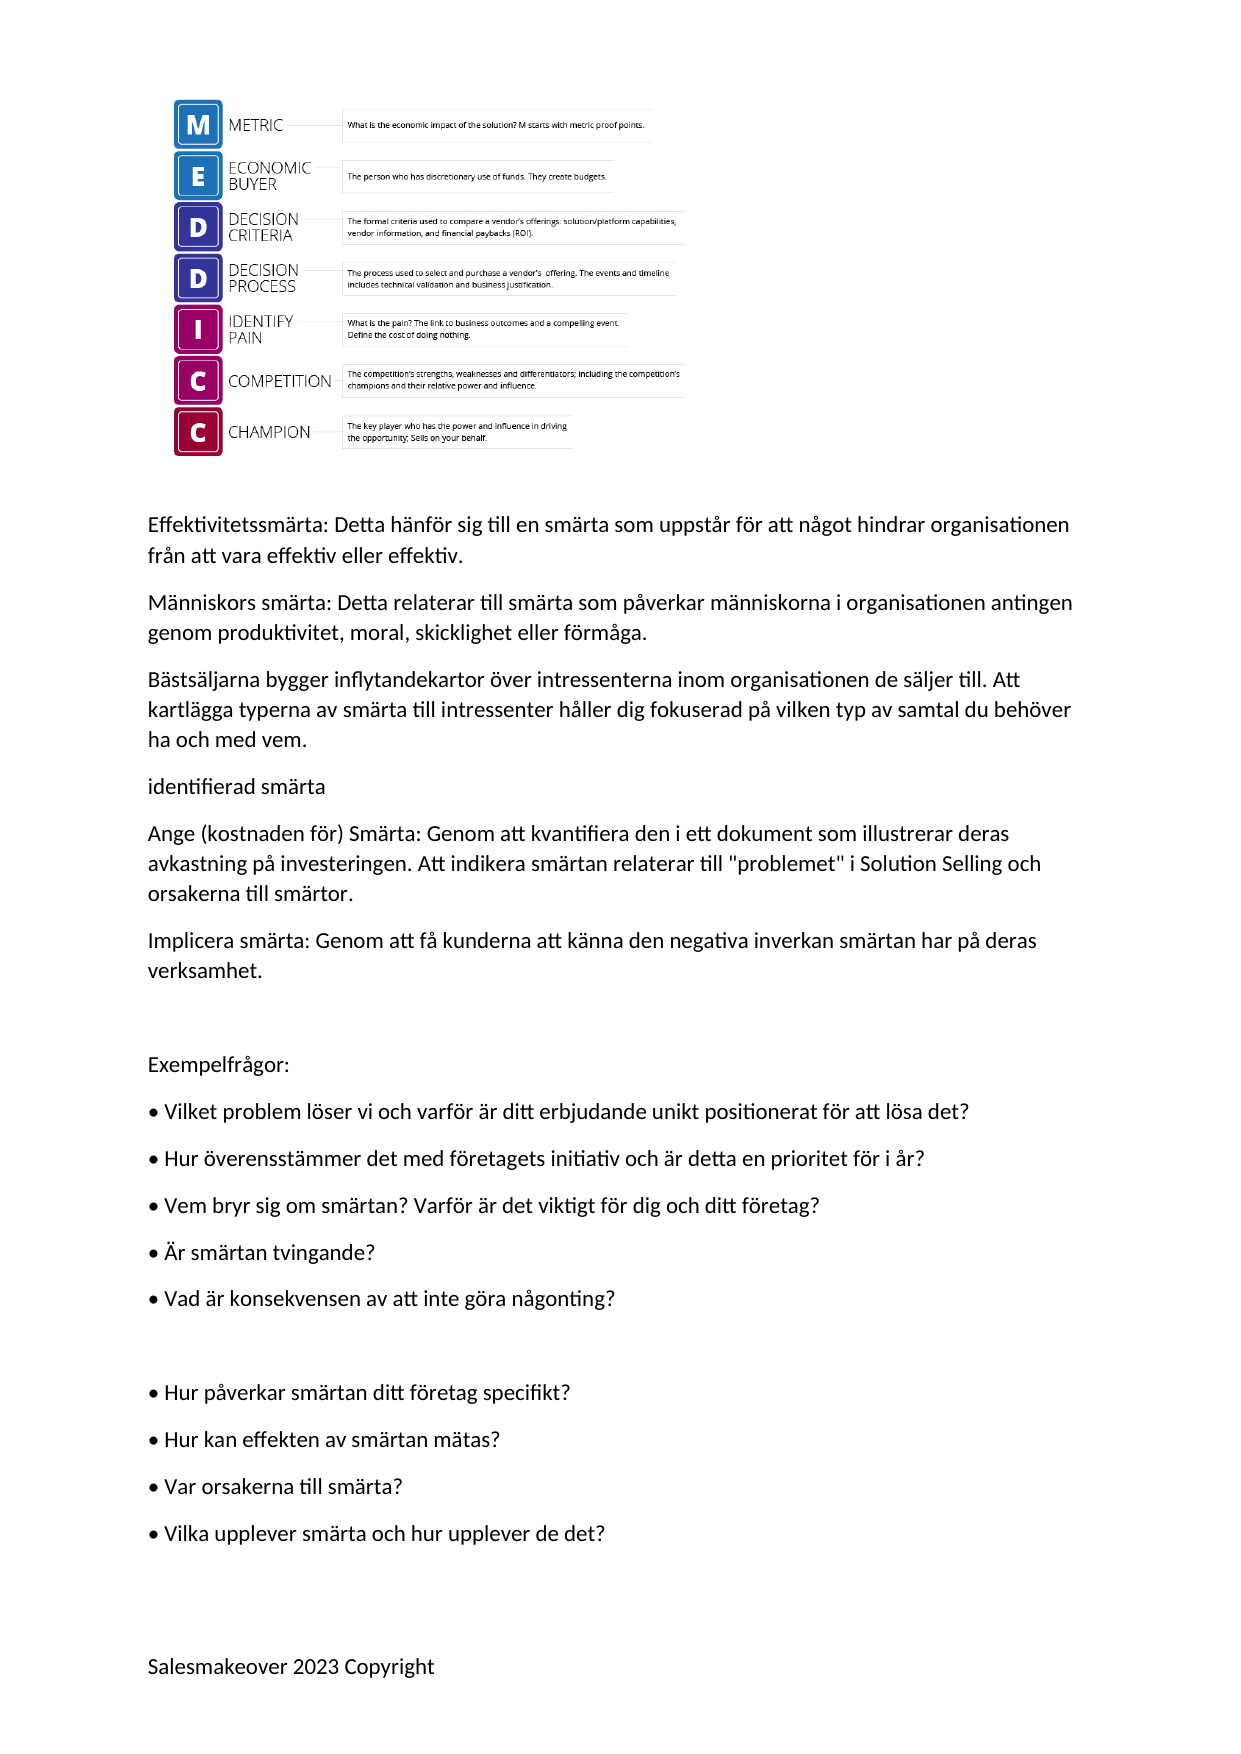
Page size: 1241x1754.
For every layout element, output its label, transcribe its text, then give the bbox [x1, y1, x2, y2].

text identifierad smärta [148, 772, 1092, 800]
text Exempelfrågor: [148, 1050, 1092, 1078]
picture [147, 73, 766, 511]
text • Vad är konsekvensen av att inte göra någonting? [148, 1284, 1092, 1312]
text • Var orsakerna till smärta? [148, 1472, 1092, 1500]
text Implicera smärta: Genom att få kunderna att känna den negativa inverkan smärtan har på deras verksamhet. [148, 926, 1092, 984]
text Bästsäljarna bygger inflytandekartor över intressenterna inom organisationen de säljer till. Att kartlägga typerna av smärta till intressenter håller dig fokuserad på vilken typ av samtal du behöver ha och med vem. [148, 665, 1092, 753]
text • Vem bryr sig om smärtan? Varför är det viktigt för dig och ditt företag? [148, 1191, 1092, 1219]
text • Hur kan effekten av smärtan mätas? [148, 1425, 1092, 1453]
text Effektivitetssmärta: Detta hänför sig till en smärta som uppstår för att något hindrar organisationen från att vara effektiv eller effektiv. [148, 511, 1092, 569]
text Ange (kostnaden för) Smärta: Genom att kvantifiera den i ett dokument som illustrerar deras avkastning på investeringen. Att indikera smärtan relaterar till "problemet" i Solution Selling och orsakerna till smärtor. [148, 819, 1092, 907]
text Människors smärta: Detta relaterar till smärta som påverkar människorna i organisationen antingen genom produktivitet, moral, skicklighet eller förmåga. [148, 588, 1092, 646]
text • Vilka upplever smärta och hur upplever de det? [148, 1519, 1092, 1547]
text • Vilket problem löser vi och varför är ditt erbjudande unikt positionerat för att lösa det? [148, 1097, 1092, 1125]
text • Hur överensstämmer det med företagets initiativ och är detta en prioritet för i år? [148, 1144, 1092, 1172]
text • Är smärtan tvingande? [148, 1238, 1092, 1266]
text • Hur påverkar smärtan ditt företag specifikt? [148, 1378, 1092, 1406]
